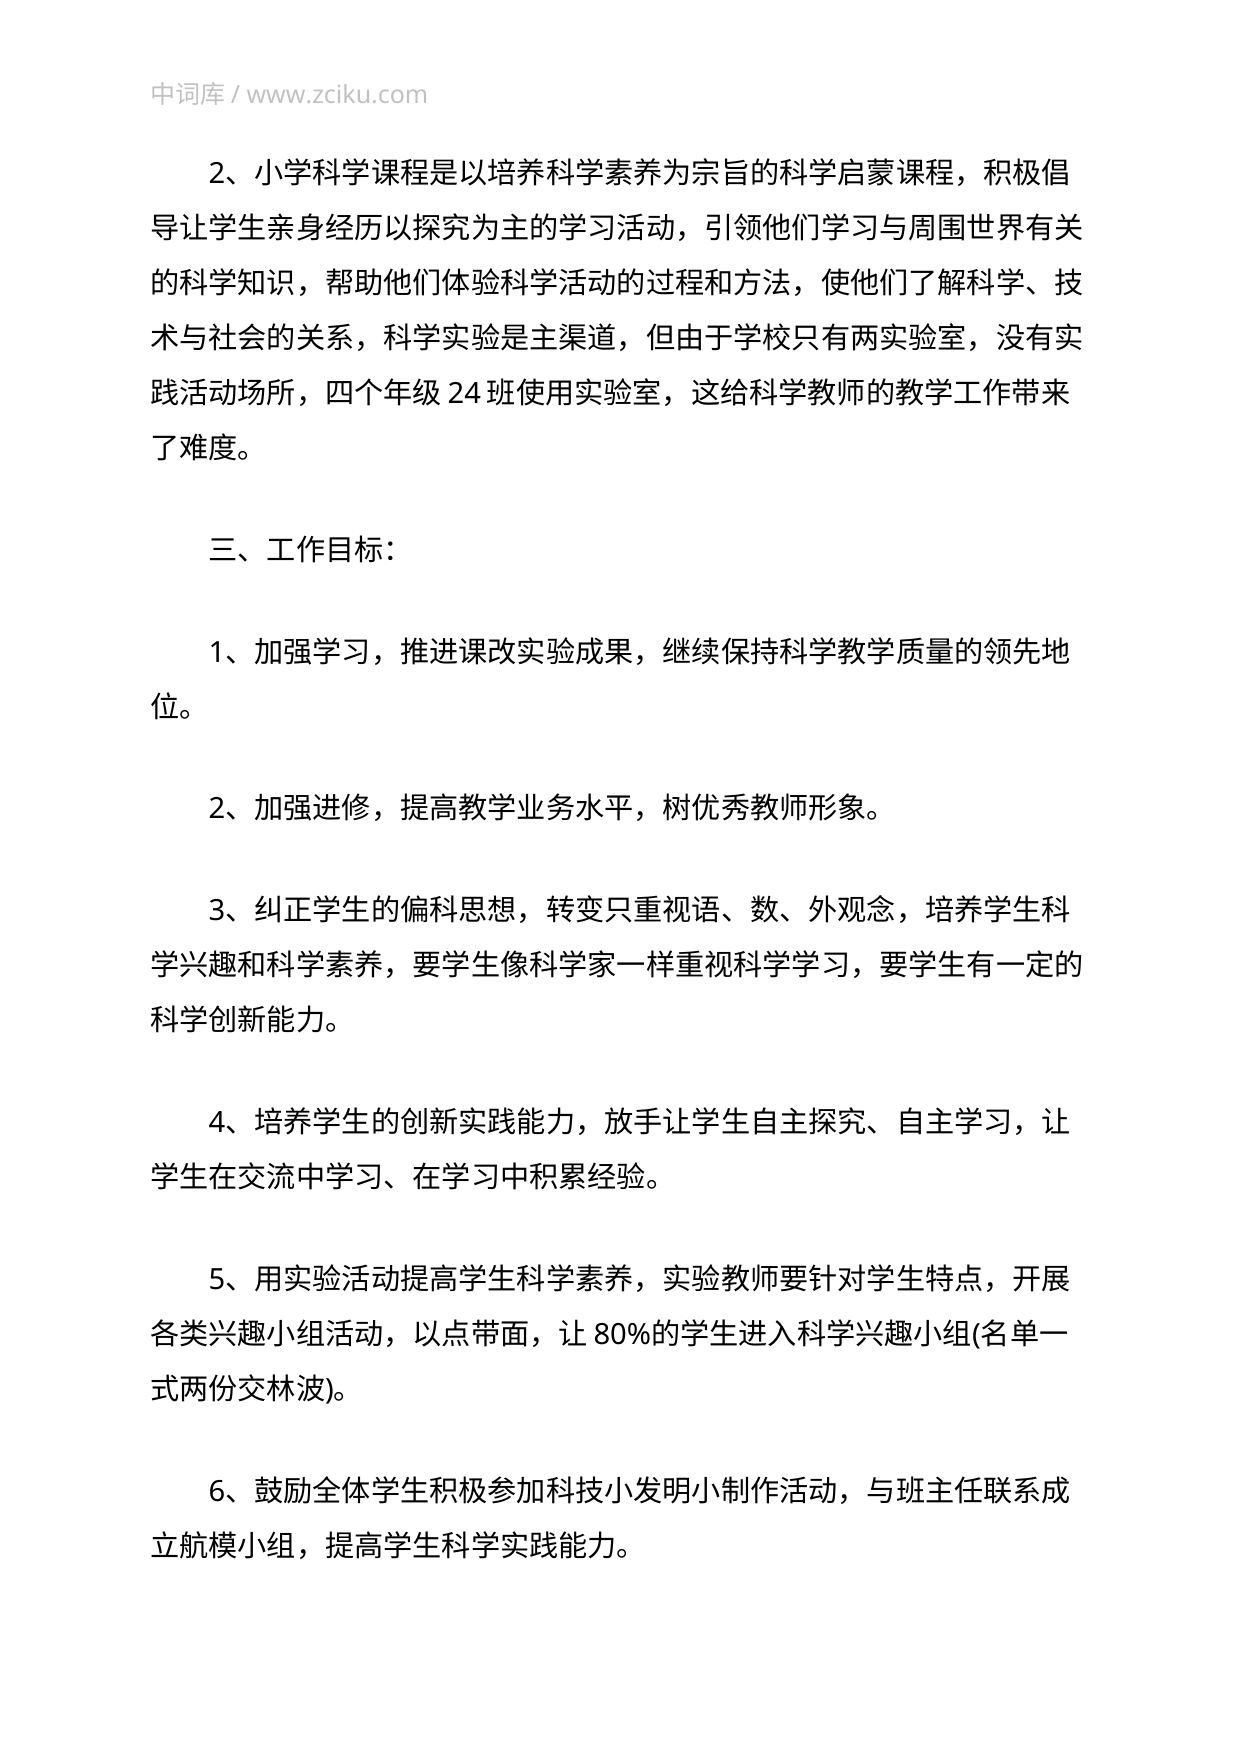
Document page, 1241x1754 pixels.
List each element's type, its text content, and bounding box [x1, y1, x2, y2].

text 5、用实验活动提高学生科学素养，实验教师要针对学生特点，开展各类兴趣小组活动，以点带面，让80%的学生进入科学兴趣小组(名单一式两份交林波)。 [150, 1255, 1090, 1408]
text 2、小学科学课程是以培养科学素养为宗旨的科学启蒙课程，积极倡导让学生亲身经历以探究为主的学习活动，引领他们学习与周围世界有关的科学知识，帮助他们体验科学活动的过程和方法，使他们了解科学、技术与社会的关系，科学实验是主渠道，但由于学校只有两实验室，没有实践活动场所，四个年级24班使用实验室，这给科学教师的教学工作带来了难度。 [150, 150, 1090, 467]
text 2、加强进修，提高教学业务水平，树优秀教师形象。 [150, 785, 1090, 827]
text 6、鼓励全体学生积极参加科技小发明小制作活动，与班主任联系成立航模小组，提高学生科学实践能力。 [150, 1467, 1090, 1565]
text 4、培养学生的创新实践能力，放手让学生自主探究、自主学习，让学生在交流中学习、在学习中积累经验。 [150, 1099, 1090, 1196]
text 3、纠正学生的偏科思想，转变只重视语、数、外观念，培养学生科学兴趣和科学素养，要学生像科学家一样重视科学学习，要学生有一定的科学创新能力。 [150, 887, 1090, 1039]
text 1、加强学习，推进课改实验成果，继续保持科学教学质量的领先地位。 [150, 628, 1090, 726]
text 三、工作目标： [150, 526, 1090, 569]
